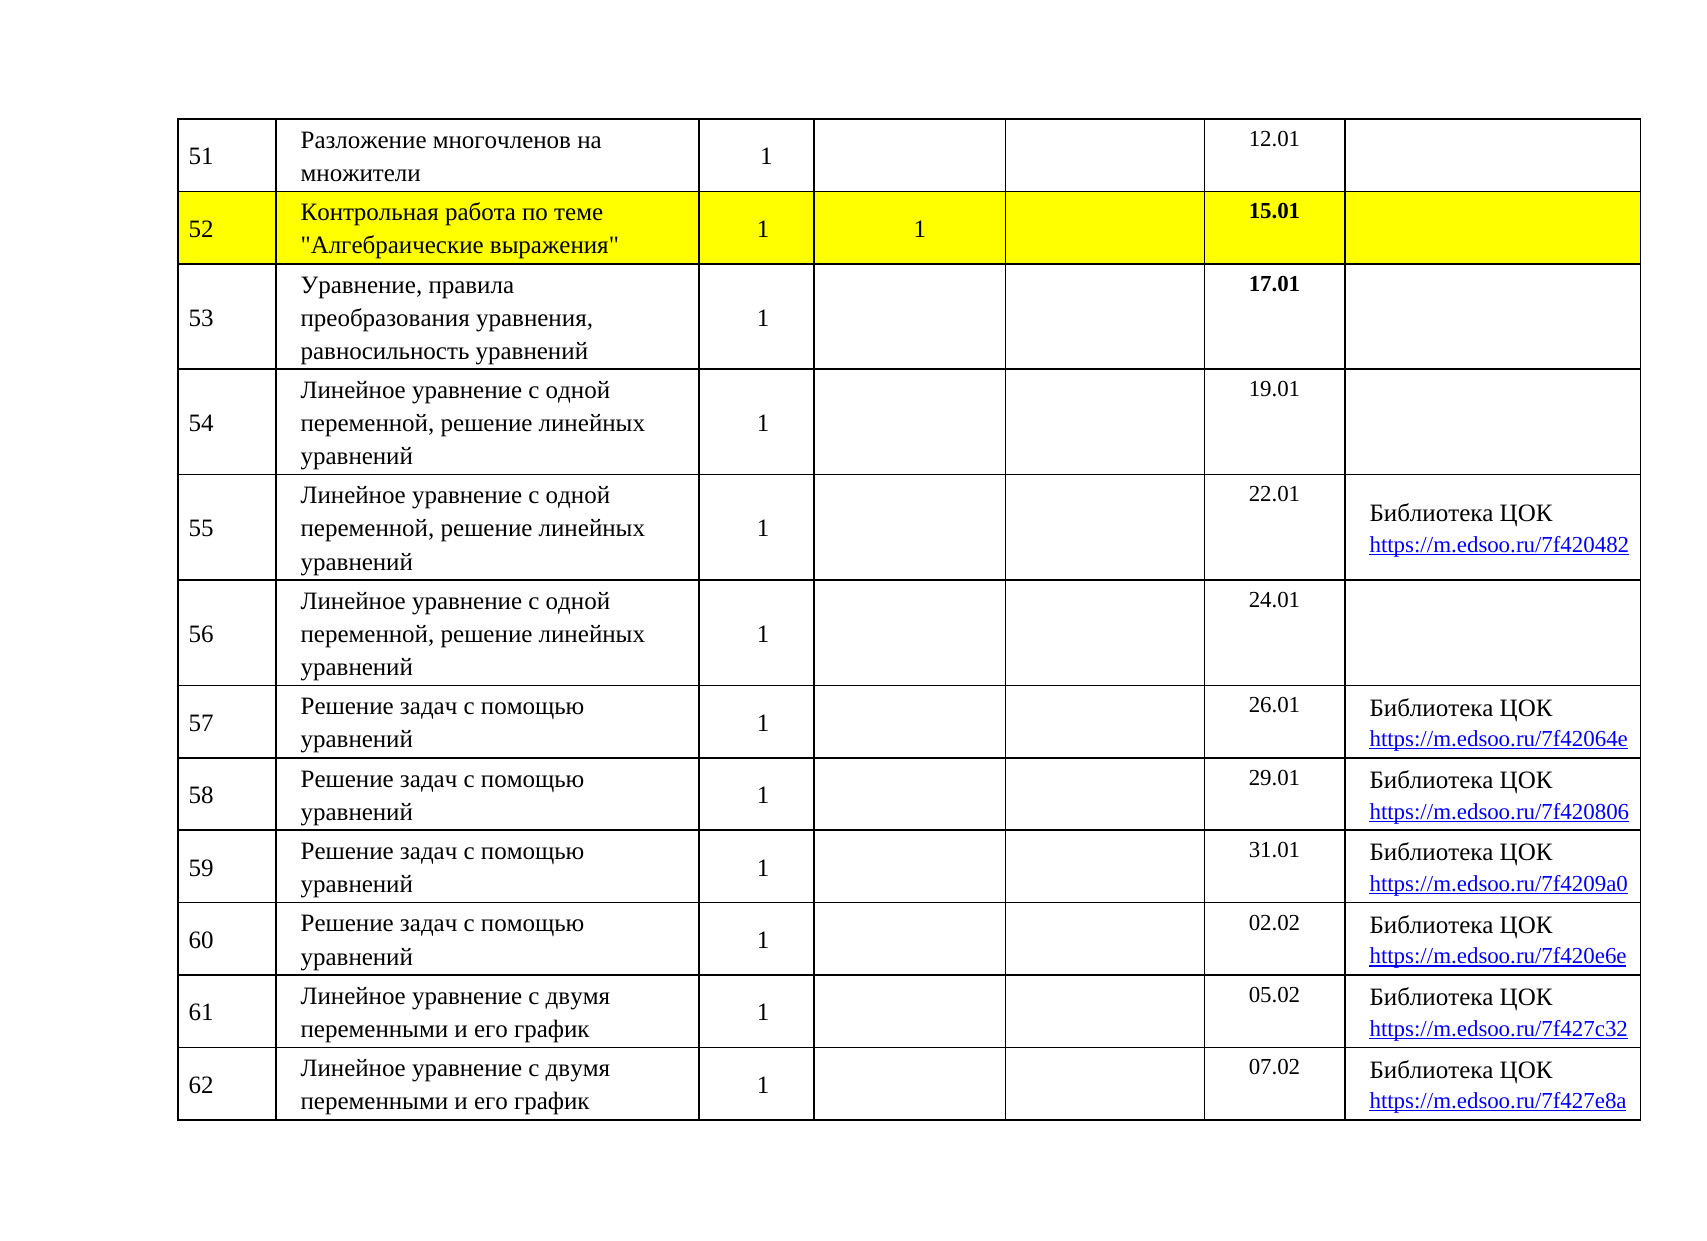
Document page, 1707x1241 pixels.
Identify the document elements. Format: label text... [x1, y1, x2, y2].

table_cell Библиотека ЦОК https://m.edsoo.ru/7f420806 [1346, 759, 1640, 829]
table_cell 1 [700, 192, 813, 263]
table_cell 1 [700, 686, 813, 757]
table_cell 24.01 [1205, 581, 1344, 684]
table_cell 60 [179, 903, 275, 974]
table_cell 1 [700, 759, 813, 829]
table_cell 54 [179, 370, 275, 474]
table_cell [1006, 370, 1204, 474]
table_cell [1006, 759, 1204, 829]
table_cell 02.02 [1205, 903, 1344, 974]
table_cell [1006, 475, 1204, 579]
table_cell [277, 120, 698, 191]
table_cell 61 [179, 976, 275, 1047]
table_cell [815, 475, 1005, 579]
table_cell 1 [700, 120, 813, 191]
table_cell Контрольная работа по теме "Алгебраические выражения" [277, 192, 698, 263]
table_cell [815, 831, 1005, 902]
table_cell 56 [179, 581, 275, 684]
table_cell Уравнение, правила преобразования уравнения, равносильность уравнений [277, 265, 698, 368]
table_cell [1006, 192, 1204, 263]
table_cell [1006, 686, 1204, 757]
table_cell 17.01 [1205, 265, 1344, 368]
table_cell 1 [700, 1048, 813, 1119]
table_cell Библиотека ЦОК https://m.edsoo.ru/7f42064e [1346, 686, 1640, 757]
table_cell Линейное уравнение с одной переменной, решение линейных уравнений [277, 475, 698, 579]
table_cell 05.02 [1205, 976, 1344, 1047]
table_cell Линейное уравнение с двумя переменными и его график [277, 1048, 698, 1119]
table_cell 52 [179, 192, 275, 263]
table_cell [1006, 120, 1204, 191]
table_cell Библиотека ЦОК https://m.edsoo.ru/7f427c32 [1346, 976, 1640, 1047]
table_cell Библиотека ЦОК https://m.edsoo.ru/7f420e6e [1346, 903, 1640, 974]
table_cell 1 [700, 370, 813, 474]
table_cell Библиотека ЦОК https://m.edsoo.ru/7f4209a0 [1346, 831, 1640, 902]
table_cell 1 [700, 976, 813, 1047]
table_cell [815, 265, 1005, 368]
table_cell [1006, 903, 1204, 974]
table_cell [815, 759, 1005, 829]
table_cell Линейное уравнение с одной переменной, решение линейных уравнений [277, 581, 698, 684]
table_cell 1 [700, 903, 813, 974]
table_cell Библиотека ЦОК https://m.edsoo.ru/7f427e8a [1346, 1048, 1640, 1119]
table_cell [1006, 1048, 1204, 1119]
table_cell 12.01 [1205, 120, 1344, 191]
table_cell 1 [700, 581, 813, 684]
table_cell [1346, 581, 1640, 684]
table_cell [1006, 976, 1204, 1047]
table_cell [1006, 265, 1204, 368]
table_cell 19.01 [1205, 370, 1344, 474]
table_cell [1346, 265, 1640, 368]
table_cell 26.01 [1205, 686, 1344, 757]
table_cell 1 [700, 831, 813, 902]
table_cell [1346, 192, 1640, 263]
table_cell [815, 581, 1005, 684]
table_cell 07.02 [1205, 1048, 1344, 1119]
table_cell [1346, 120, 1640, 191]
table_cell 53 [179, 265, 275, 368]
table_cell [815, 120, 1005, 191]
table_cell 1 [700, 475, 813, 579]
table_cell 1 [700, 265, 813, 368]
table_cell Линейное уравнение с двумя переменными и его график [277, 976, 698, 1047]
table_cell 22.01 [1205, 475, 1344, 579]
table_cell Решение задач с помощью уравнений [277, 903, 698, 974]
table_cell [815, 686, 1005, 757]
table_cell 15.01 [1205, 192, 1344, 263]
table_cell 51 [179, 120, 275, 191]
table_cell Библиотека ЦОК https://m.edsoo.ru/7f420482 [1346, 475, 1640, 579]
table_cell 59 [179, 831, 275, 902]
table_cell [815, 903, 1005, 974]
table_cell [815, 1048, 1005, 1119]
table_cell 55 [179, 475, 275, 579]
table_cell Решение задач с помощью уравнений [277, 686, 698, 757]
table_cell [1346, 370, 1640, 474]
table_cell Линейное уравнение с одной переменной, решение линейных уравнений [277, 370, 698, 474]
table_cell 57 [179, 686, 275, 757]
table_cell 31.01 [1205, 831, 1344, 902]
table_cell 58 [179, 759, 275, 829]
table_cell [1006, 581, 1204, 684]
table_cell [815, 976, 1005, 1047]
table_cell [1006, 831, 1204, 902]
table_cell 29.01 [1205, 759, 1344, 829]
table_cell Решение задач с помощью уравнений [277, 831, 698, 902]
table_cell Решение задач с помощью уравнений [277, 759, 698, 829]
table_cell [815, 370, 1005, 474]
table_cell 62 [179, 1048, 275, 1119]
table_cell 1 [815, 192, 1005, 263]
